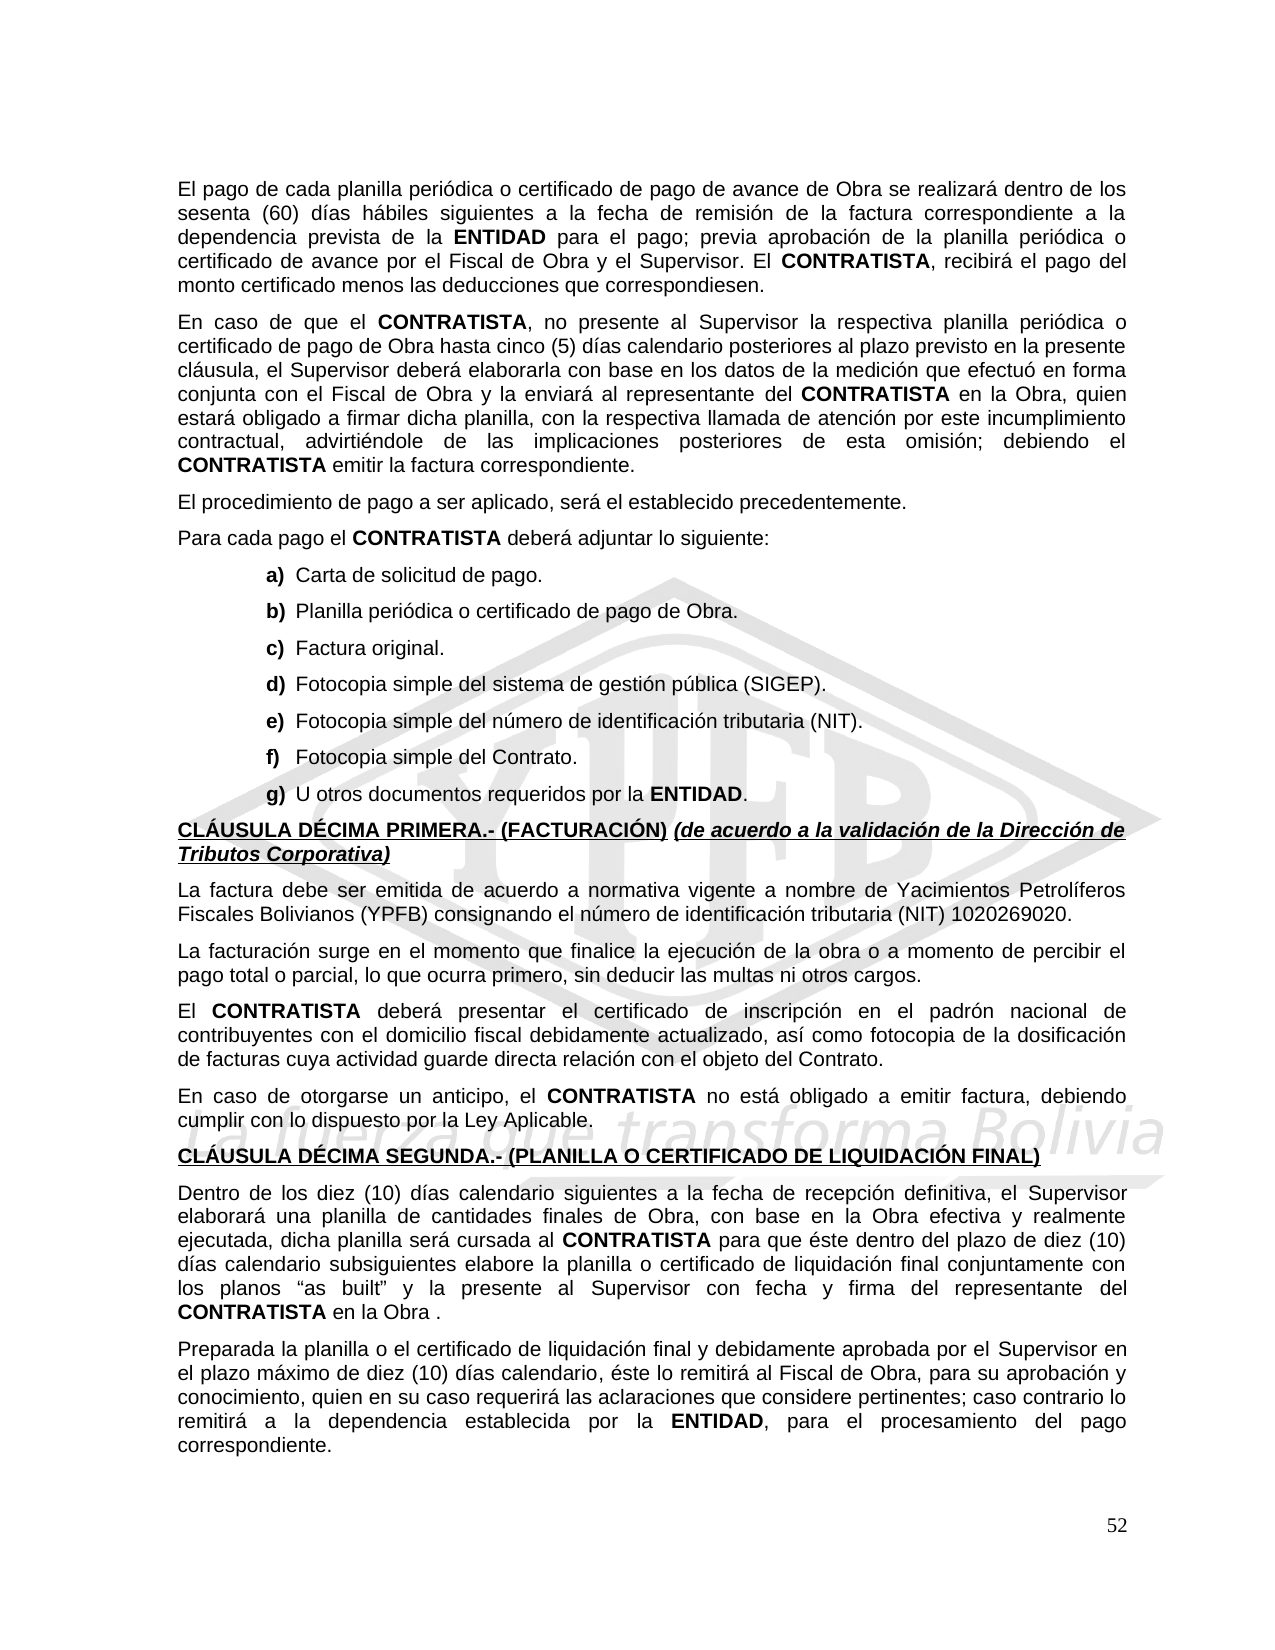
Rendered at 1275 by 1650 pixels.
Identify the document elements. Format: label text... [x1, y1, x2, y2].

text La facturación surge en el momento que finalice la ejecución de la obra o a momento de percibir el pago total o parcial, lo que ocurra primero, sin deducir las multas ni otros cargos. [177, 939, 1127, 987]
text Dentro de los diez (10) días calendario siguientes a la fecha de recepción definitiva, el Supervisor elaborará una planilla de cantidades finales de Obra, con base en la Obra efectiva y realmente ejecutada, dicha planilla será cursada al CONTRATISTA para que éste dentro del plazo de diez (10) días calendario subsiguientes elabore la planilla o certificado de liquidación final conjuntamente con los planos “as built” y la presente al Supervisor con fecha y firma del representante del CONTRATISTA en la Obra . [177, 1180, 1127, 1324]
list Fotocopia simple del Contrato. [266, 745, 1127, 769]
list Factura original. [266, 636, 1127, 659]
text El procedimiento de pago a ser aplicado, será el establecido precedentemente. [177, 490, 1127, 514]
list Planilla periódica o certificado de pago de Obra. [266, 599, 1127, 623]
list Fotocopia simple del número de identificación tributaria (NIT). [266, 708, 1127, 732]
text El pago de cada planilla periódica o certificado de pago de avance de Obra se realizará dentro de los sesenta (60) días hábiles siguientes a la fecha de remisión de la factura correspondiente a la dependencia prevista de la ENTIDAD para el pago; previa aprobación de la planilla periódica o certificado de avance por el Fiscal de Obra y el Supervisor. El CONTRATISTA, recibirá el pago del monto certificado menos las deducciones que correspondiesen. [177, 177, 1127, 297]
text Para cada pago el CONTRATISTA deberá adjuntar lo siguiente: [177, 526, 1127, 550]
text En caso de que el CONTRATISTA, no presente al Supervisor la respectiva planilla periódica o certificado de pago de Obra hasta cinco (5) días calendario posteriores al plazo previsto en la presente cláusula, el Supervisor deberá elaborarla con base en los datos de la medición que efectuó en forma conjunta con el Fiscal de Obra y la enviará al representante del CONTRATISTA en la Obra, quien estará obligado a firmar dicha planilla, con la respectiva llamada de atención por este incumplimiento contractual, advirtiéndole de las implicaciones posteriores de esta omisión; debiendo el CONTRATISTA emitir la factura correspondiente. [177, 309, 1127, 477]
text CLÁUSULA DÉCIMA SEGUNDA.- (PLANILLA O CERTIFICADO DE LIQUIDACIÓN FINAL) [177, 1144, 1127, 1168]
text El CONTRATISTA deberá presentar el certificado de inscripción en el padrón nacional de contribuyentes con el domicilio fiscal debidamente actualizado, así como fotocopia de la dosificación de facturas cuya actividad guarde directa relación con el objeto del Contrato. [177, 999, 1127, 1071]
list Carta de solicitud de pago. [266, 563, 1127, 587]
list Fotocopia simple del sistema de gestión pública (SIGEP). [266, 672, 1127, 696]
text En caso de otorgarse un anticipo, el CONTRATISTA no está obligado a emitir factura, debiendo cumplir con lo dispuesto por la Ley Aplicable. [177, 1083, 1127, 1131]
text CLÁUSULA DÉCIMA PRIMERA.- (FACTURACIÓN) (de acuerdo a la validación de la Dirección de Tributos Corporativa) [177, 818, 1127, 866]
list U otros documentos requeridos por la ENTIDAD. [266, 781, 1127, 805]
text Preparada la planilla o el certificado de liquidación final y debidamente aprobada por el Supervisor en el plazo máximo de diez (10) días calendario, éste lo remitirá al Fiscal de Obra, para su aprobación y conocimiento, quien en su caso requerirá las aclaraciones que considere pertinentes; caso contrario lo remitirá a la dependencia establecida por la ENTIDAD, para el procesamiento del pago correspondiente. [177, 1337, 1127, 1456]
text La factura debe ser emitida de acuerdo a normativa vigente a nombre de Yacimientos Petrolíferos Fiscales Bolivianos (YPFB) consignando el número de identificación tributaria (NIT) 1020269020. [177, 878, 1127, 926]
